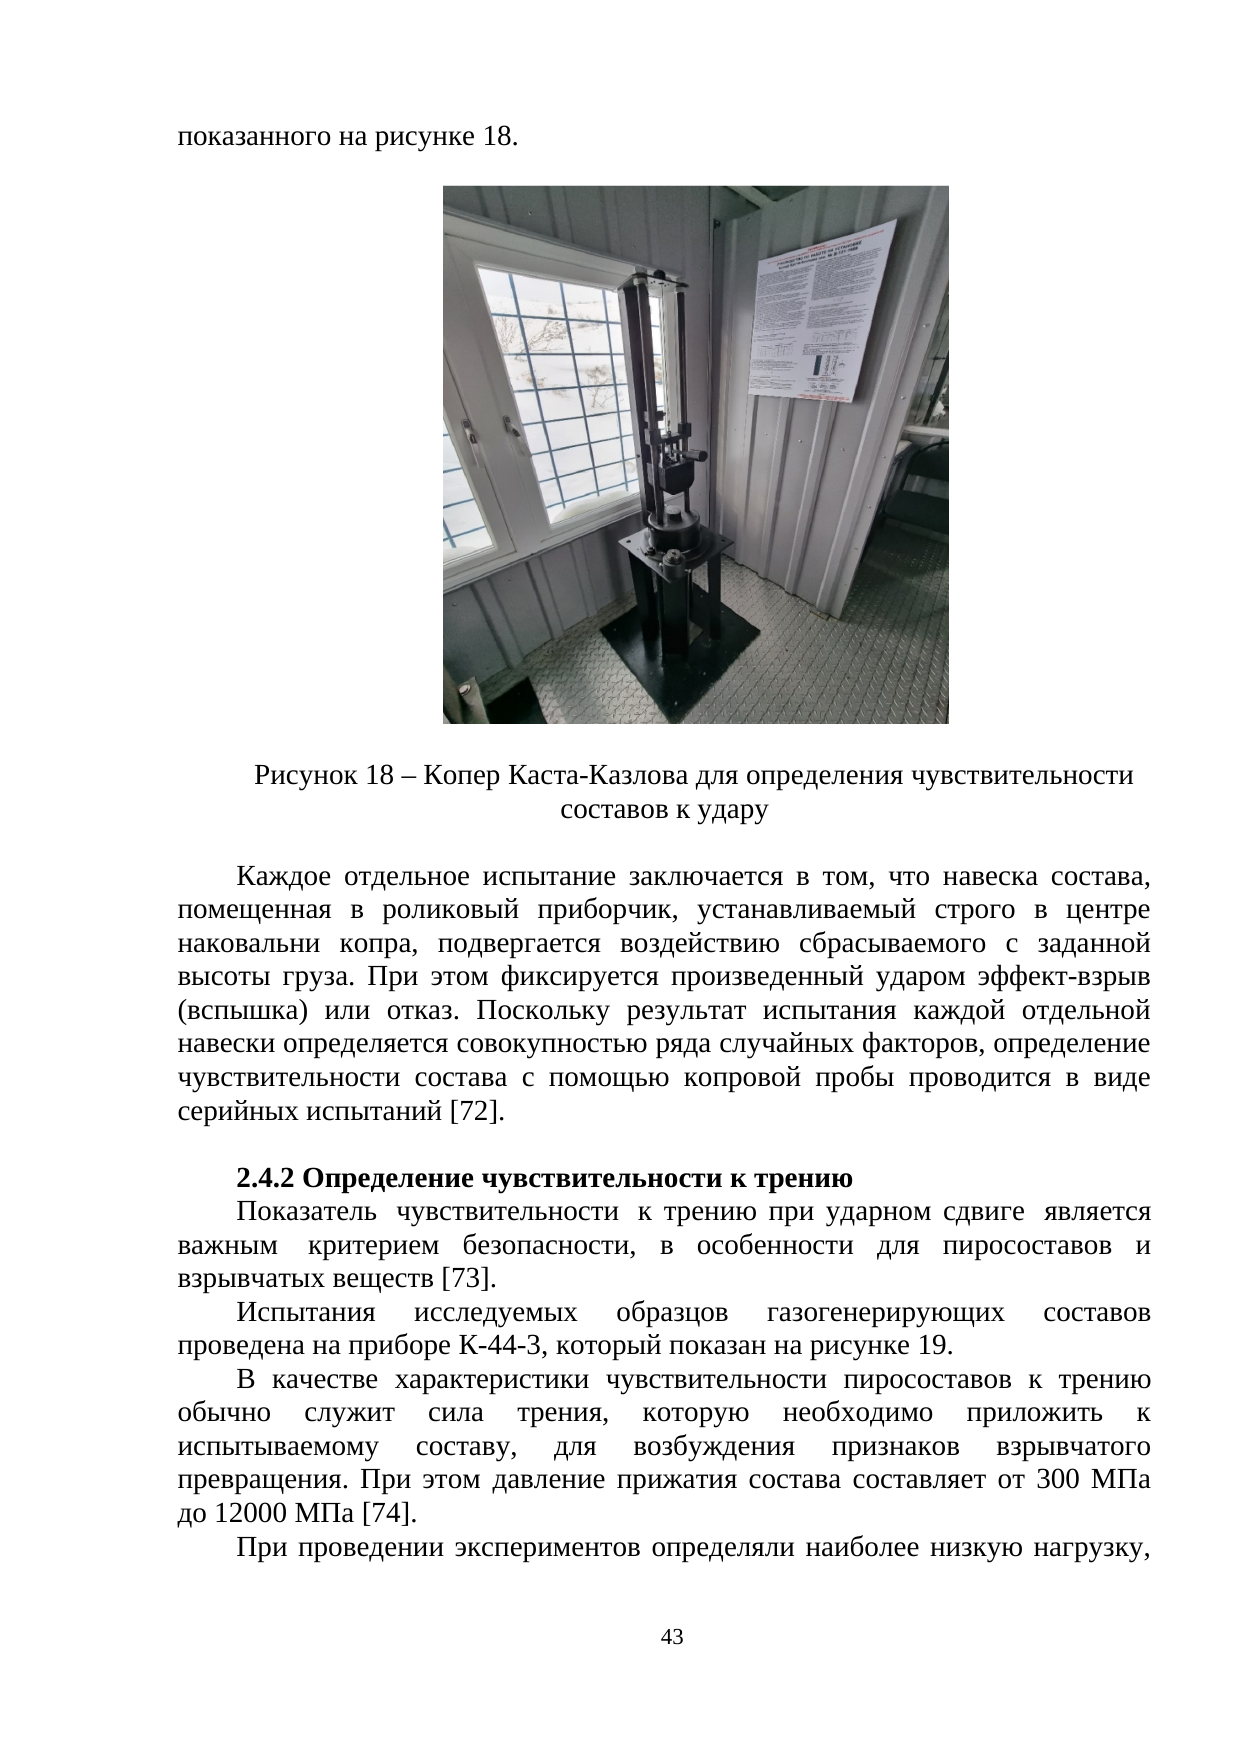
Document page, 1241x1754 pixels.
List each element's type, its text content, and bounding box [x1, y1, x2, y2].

text Показатель чувствительности к трению при ударном сдвиге является важным критерием безопасности, в особенности для пиросоставов и взрывчатых веществ [73]. [177, 1193, 1152, 1294]
text Рисунок 18 – Копер Каста-Казлова для определения чувствительности составов к удару [177, 757, 1152, 824]
text В качестве характеристики чувствительности пиросоставов к трению обычно служит сила трения, которую необходимо приложить к испытываемому составу, для возбуждения признаков взрывчатого превращения. При этом давление прижатия состава составляет от 300 МПа до 12000 МПа [74]. [177, 1361, 1152, 1529]
text Испытания исследуемых образцов газогенерирующих составов проведена на приборе К-44-3, который показан на рисунке 19. [177, 1294, 1152, 1361]
picture [443, 186, 948, 724]
text Каждое отдельное испытание заключается в том, что навеска состава, помещенная в роликовый приборчик, устанавливаемый строго в центре наковальни копра, подвергается воздействию сбрасываемого с заданной высоты груза. При этом фиксируется произведенный ударом эффект-взрыв (вспышка) или отказ. Поскольку результат испытания каждой отдельной навески определяется совокупностью ряда случайных факторов, определение чувствительности состава с помощью копровой пробы проводится в виде серийных испытаний [72]. [177, 858, 1152, 1126]
text 2.4.2 Определение чувствительности к трению [177, 1160, 1152, 1193]
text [177, 118, 1152, 152]
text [177, 1529, 1152, 1562]
